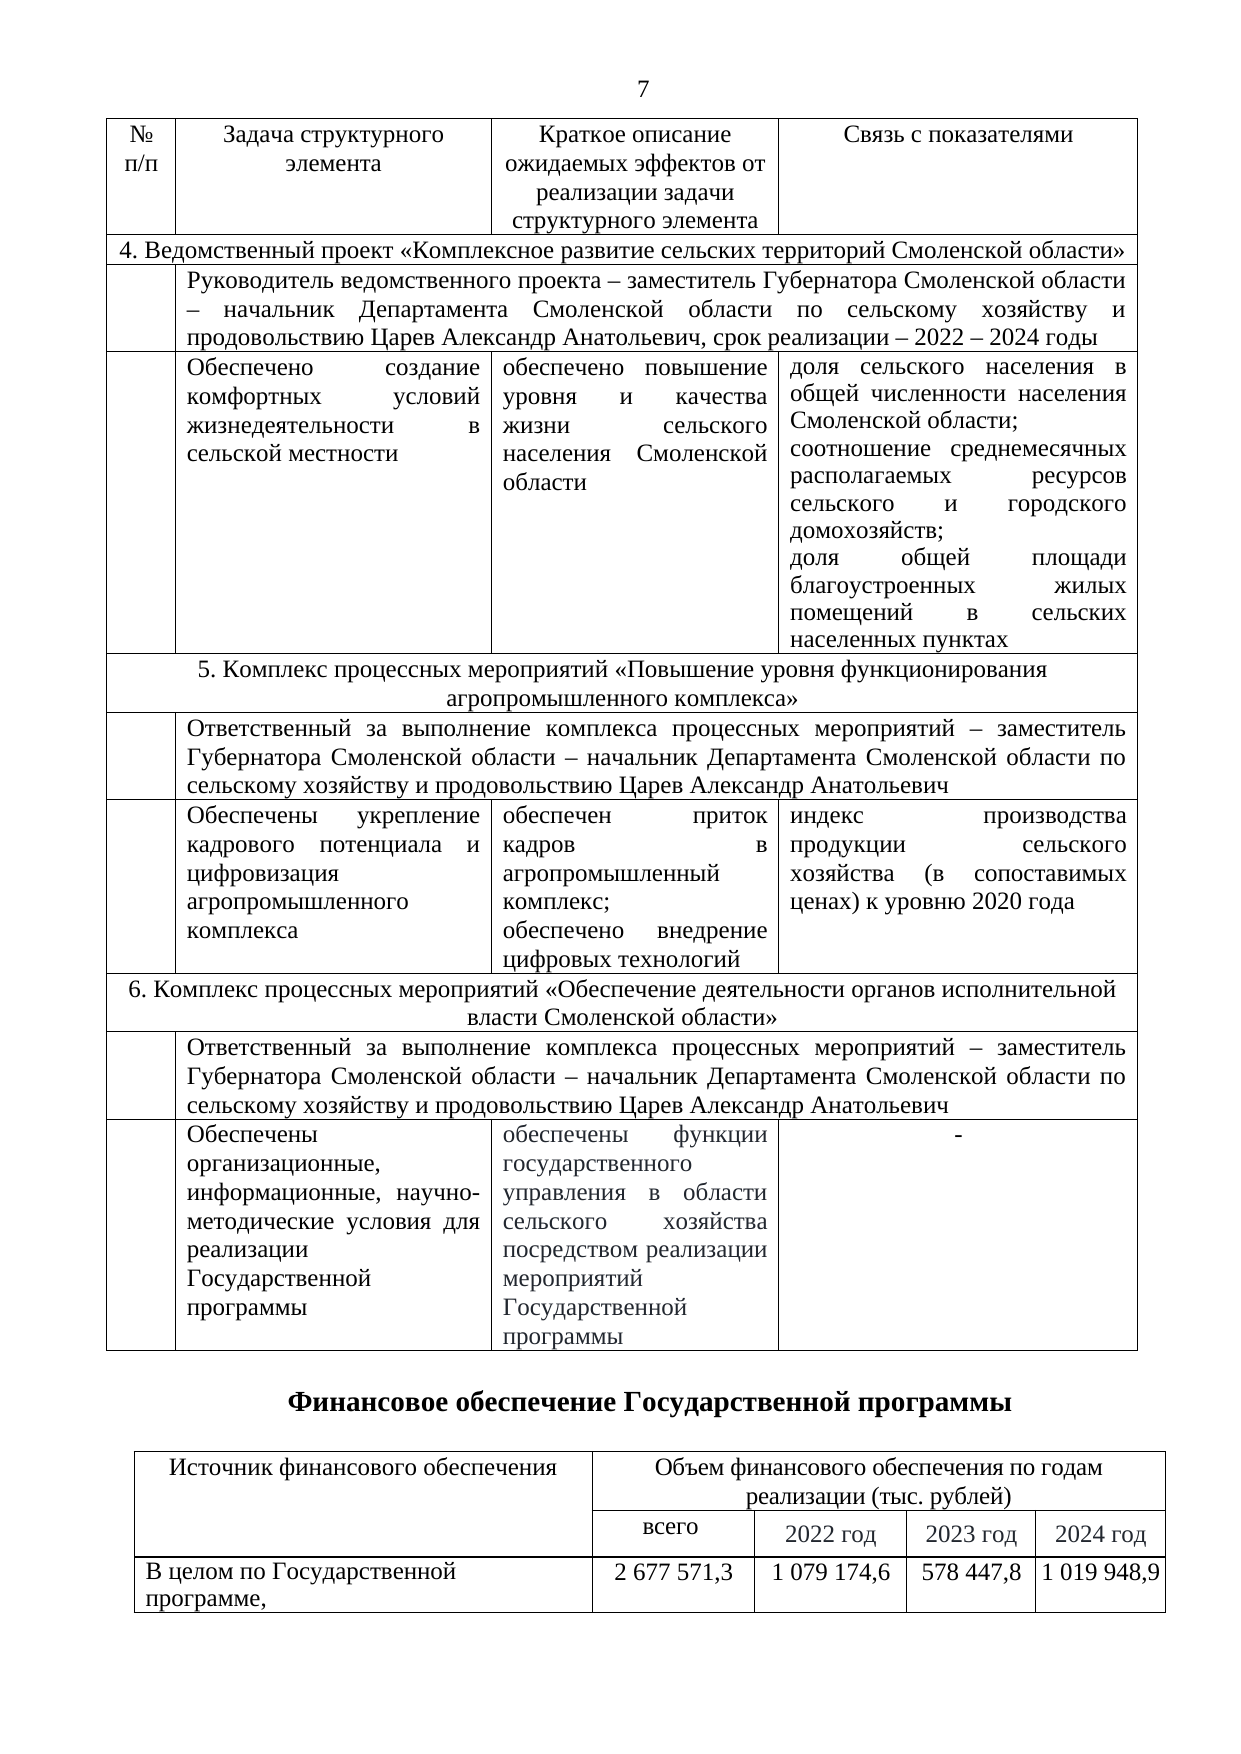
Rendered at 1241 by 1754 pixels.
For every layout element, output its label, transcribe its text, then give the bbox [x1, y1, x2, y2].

table_cell 4. Ведомственный проект «Комплексное развитие сельских территорий Смоленской области» [107, 235, 1137, 264]
table_cell [107, 713, 175, 799]
table_cell 6. Комплекс процессных мероприятий «Обеспечение деятельности органов исполнительной власти Смоленской области» [107, 974, 1137, 1031]
table_cell - [779, 1120, 1137, 1349]
table_cell [107, 1032, 175, 1118]
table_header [593, 1452, 1165, 1510]
table_cell обеспечено повышение уровня и качества жизни сельского населения Смоленской области [492, 352, 778, 653]
table_cell 5. Комплекс процессных мероприятий «Повышение уровня функционирования агропромышленного комплекса» [107, 654, 1137, 712]
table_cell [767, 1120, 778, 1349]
table_cell [107, 1120, 175, 1349]
text Финансовое обеспечение Государственной программы [118, 1384, 1181, 1418]
table_cell 2022 год [755, 1511, 906, 1556]
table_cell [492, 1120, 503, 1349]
table_cell обеспечен приток кадров в агропромышленный комплекс; обеспечено внедрение цифровых технологий [492, 800, 778, 973]
table_cell Обеспечены укрепление кадрового потенциала и цифровизация агропромышленного комплекса [176, 800, 491, 973]
table_cell 1 019 948,9 [1036, 1558, 1165, 1612]
table_cell 1 079 174,6 [755, 1558, 906, 1612]
table_cell 578 447,8 [907, 1558, 1035, 1612]
table_cell Обеспечены организационные, информационные, научно-методические условия для реализации Государственной программы [176, 1120, 491, 1349]
table_cell Руководитель ведомственного проекта – заместитель Губернатора Смоленской области – начальник Департамента Смоленской области по сельскому хозяйству и продовольствию Царев Александр Анатольевич, срок реализации – 2022 – 2024 годы [176, 265, 1137, 351]
table_header Краткое описание ожидаемых эффектов от реализации задачи структурного элемента [492, 119, 778, 234]
table_header Связь с показателями [779, 119, 1137, 234]
table_header Источник финансового обеспечения [135, 1452, 592, 1556]
table_cell [107, 265, 175, 351]
table_cell 2023 год [907, 1511, 1035, 1556]
table_cell [107, 800, 175, 973]
table_cell [107, 352, 175, 653]
table_header № п/п [107, 119, 175, 234]
table_cell Ответственный за выполнение комплекса процессных мероприятий – заместитель Губернатора Смоленской области – начальник Департамента Смоленской области по сельскому хозяйству и продовольствию Царев Александр Анатольевич [176, 713, 1137, 799]
table_cell Обеспечено создание комфортных условий жизнедеятельности в сельской местности [176, 352, 491, 653]
table_cell 2 677 571,3 [593, 1558, 754, 1612]
table_cell всего [593, 1511, 754, 1556]
table_header Задача структурного элемента [176, 119, 491, 234]
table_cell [135, 1558, 592, 1612]
table_cell 2024 год [1036, 1511, 1165, 1556]
table_cell доля сельского населения в общей численности населения Смоленской области; соотношение среднемесячных располагаемых ресурсов сельского и городского домохозяйств; доля общей площади благоустроенных жилых помещений в сельских населенных пунктах [779, 352, 1137, 653]
table_cell индекс производства продукции сельского хозяйства (в сопоставимых ценах) к уровню 2020 года [779, 800, 1137, 973]
table_cell Ответственный за выполнение комплекса процессных мероприятий – заместитель Губернатора Смоленской области – начальник Департамента Смоленской области по сельскому хозяйству и продовольствию Царев Александр Анатольевич [176, 1032, 1137, 1118]
